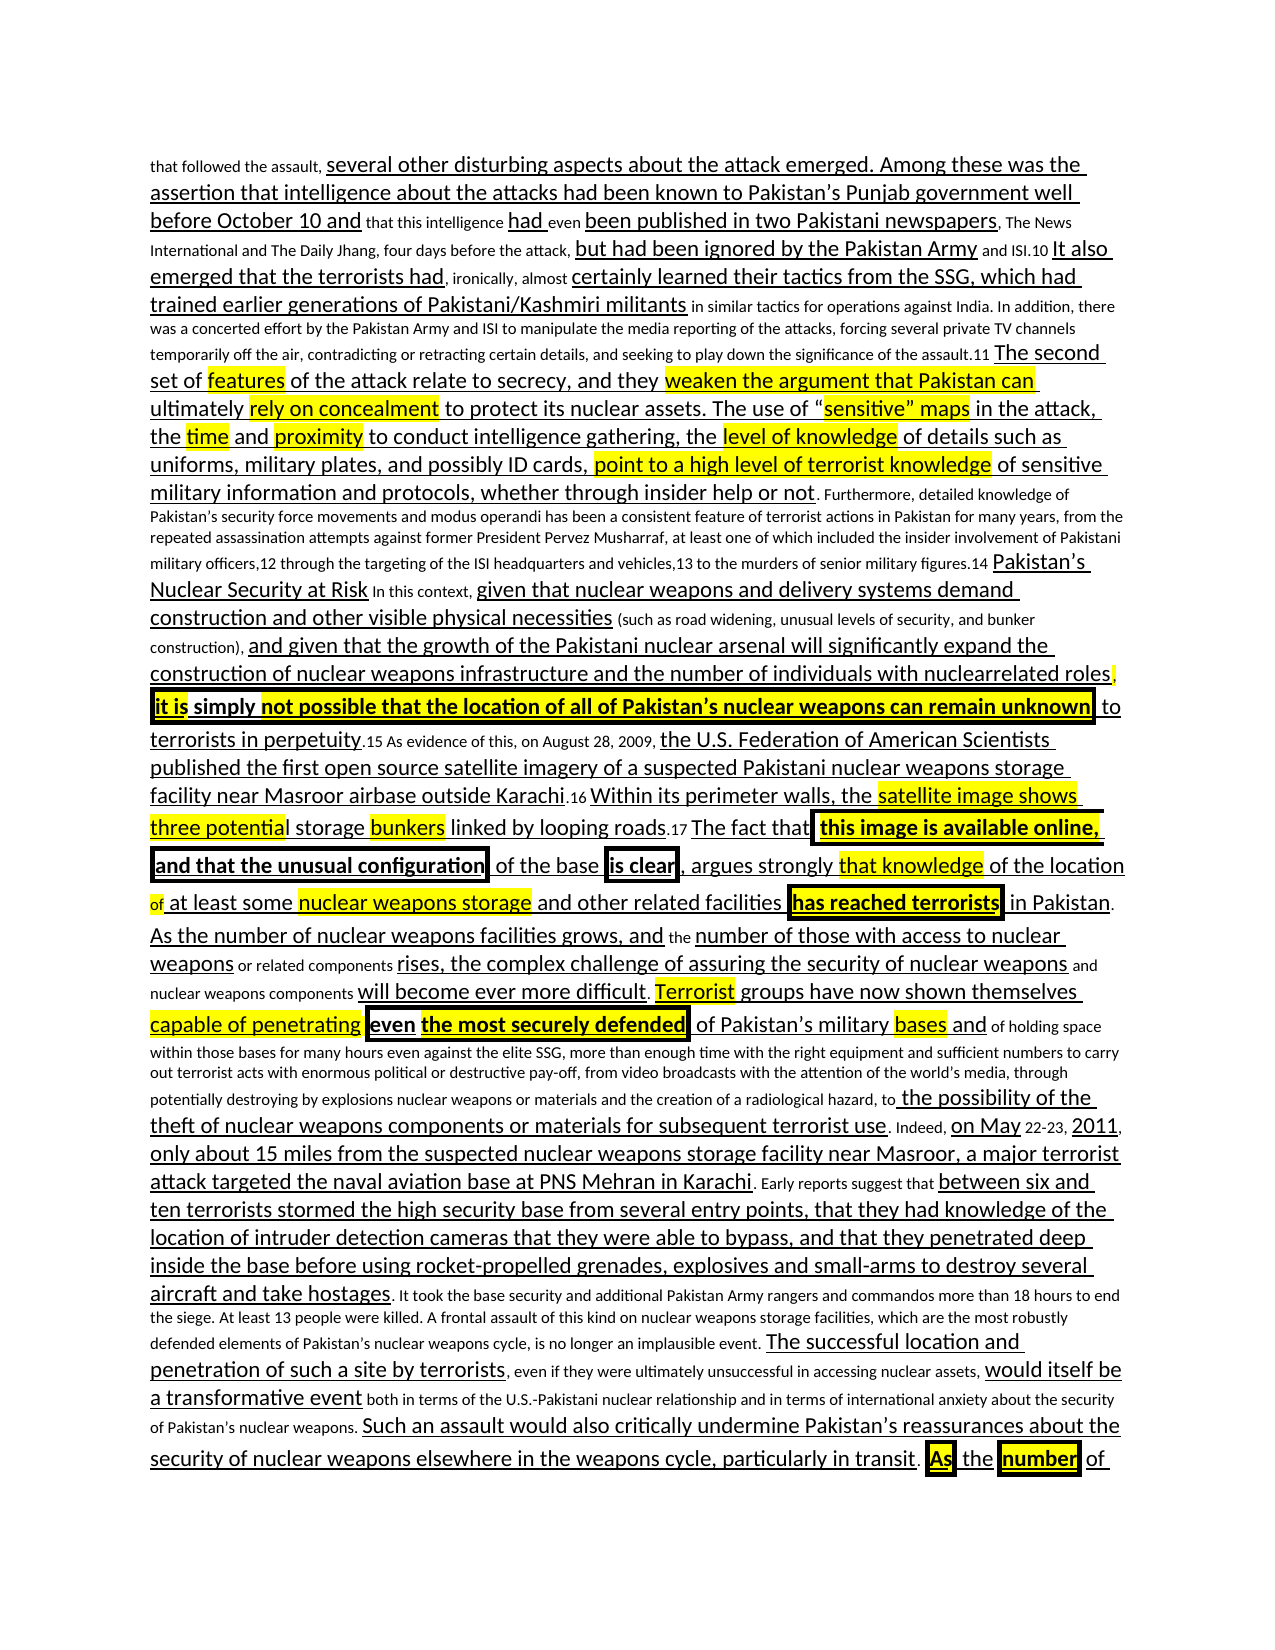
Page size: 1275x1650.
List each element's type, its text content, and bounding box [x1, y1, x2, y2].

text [150, 150, 1125, 875]
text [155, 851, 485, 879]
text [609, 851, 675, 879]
